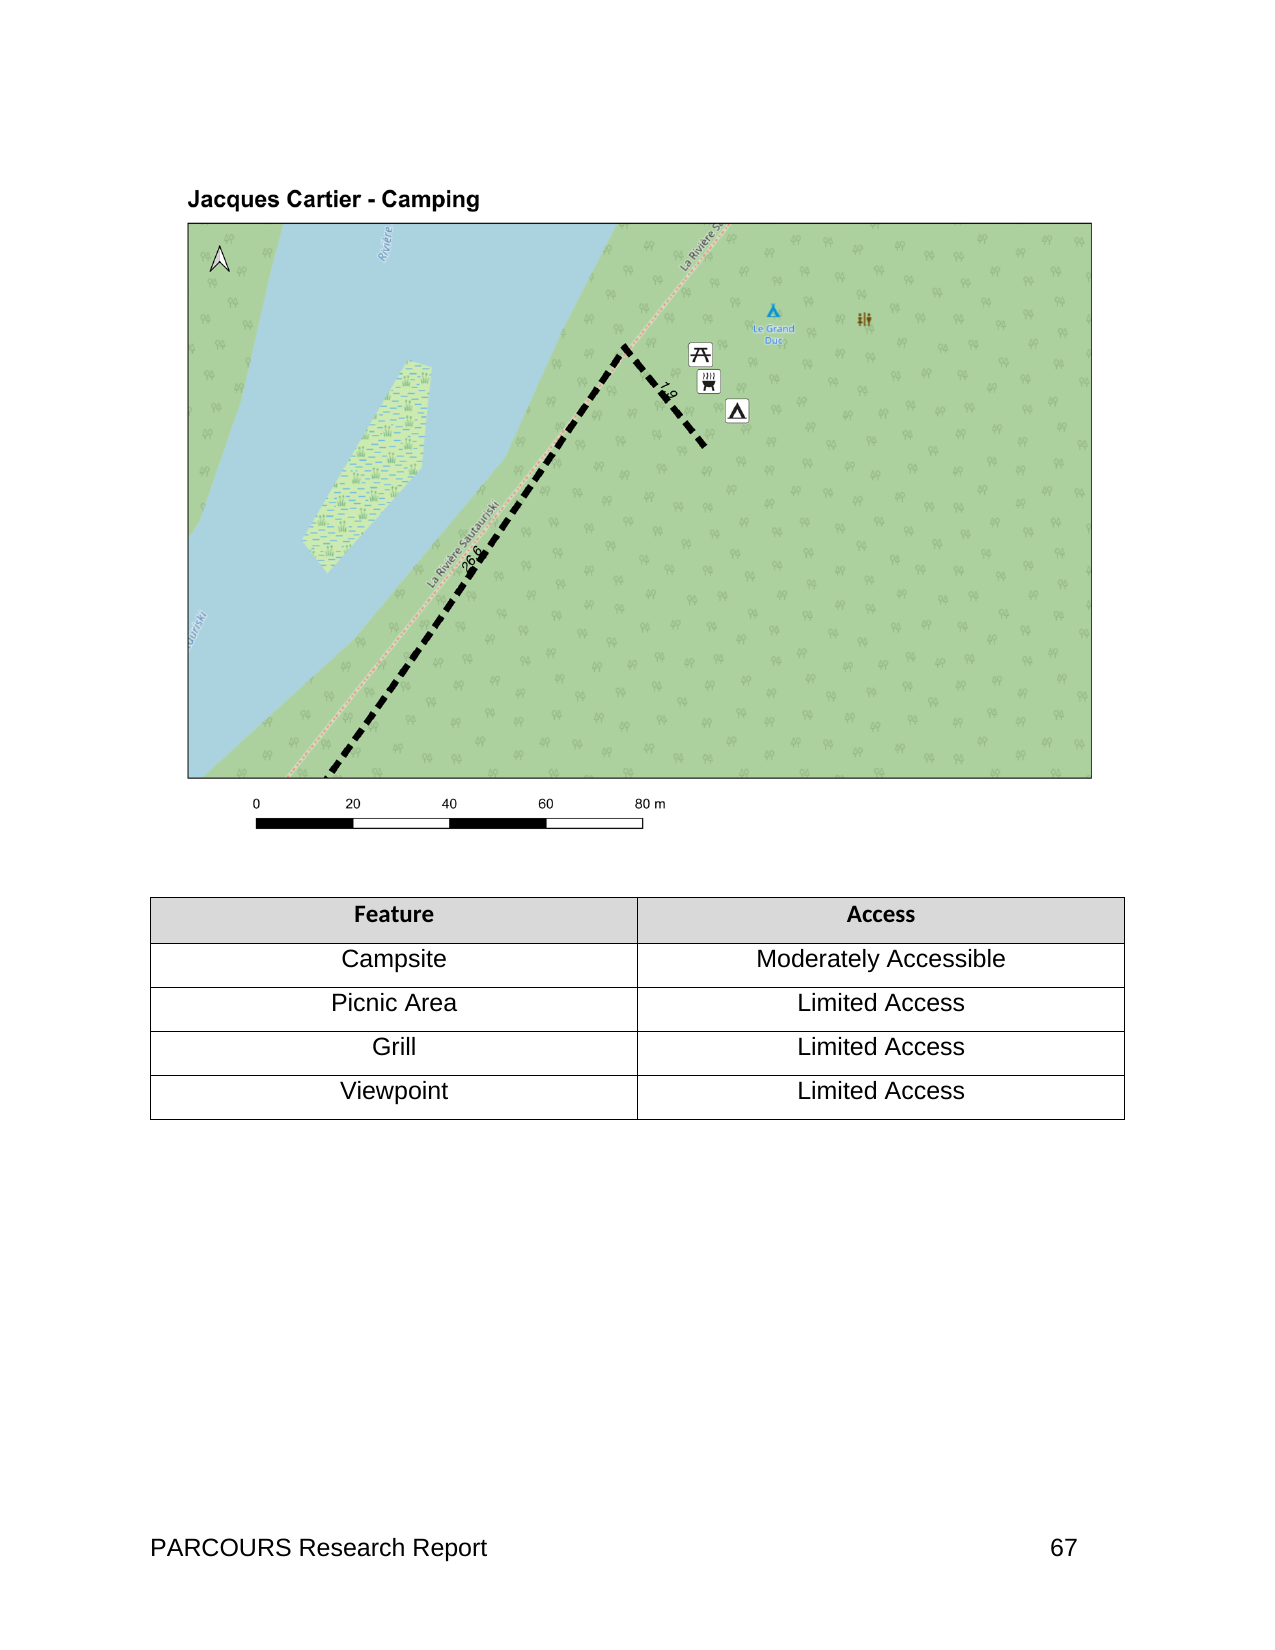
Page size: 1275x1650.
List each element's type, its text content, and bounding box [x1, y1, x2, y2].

table_header Feature [151, 898, 637, 943]
table_cell Grill [151, 1032, 637, 1075]
table_header Access [638, 898, 1124, 943]
table_cell Limited Access [638, 1076, 1124, 1119]
picture [150, 150, 1125, 840]
table_cell Limited Access [638, 1032, 1124, 1075]
table_cell Moderately Accessible [638, 944, 1124, 987]
table_cell Limited Access [638, 988, 1124, 1031]
table_cell Viewpoint [151, 1076, 637, 1119]
table_cell Picnic Area [151, 988, 637, 1031]
table_cell Campsite [151, 944, 637, 987]
